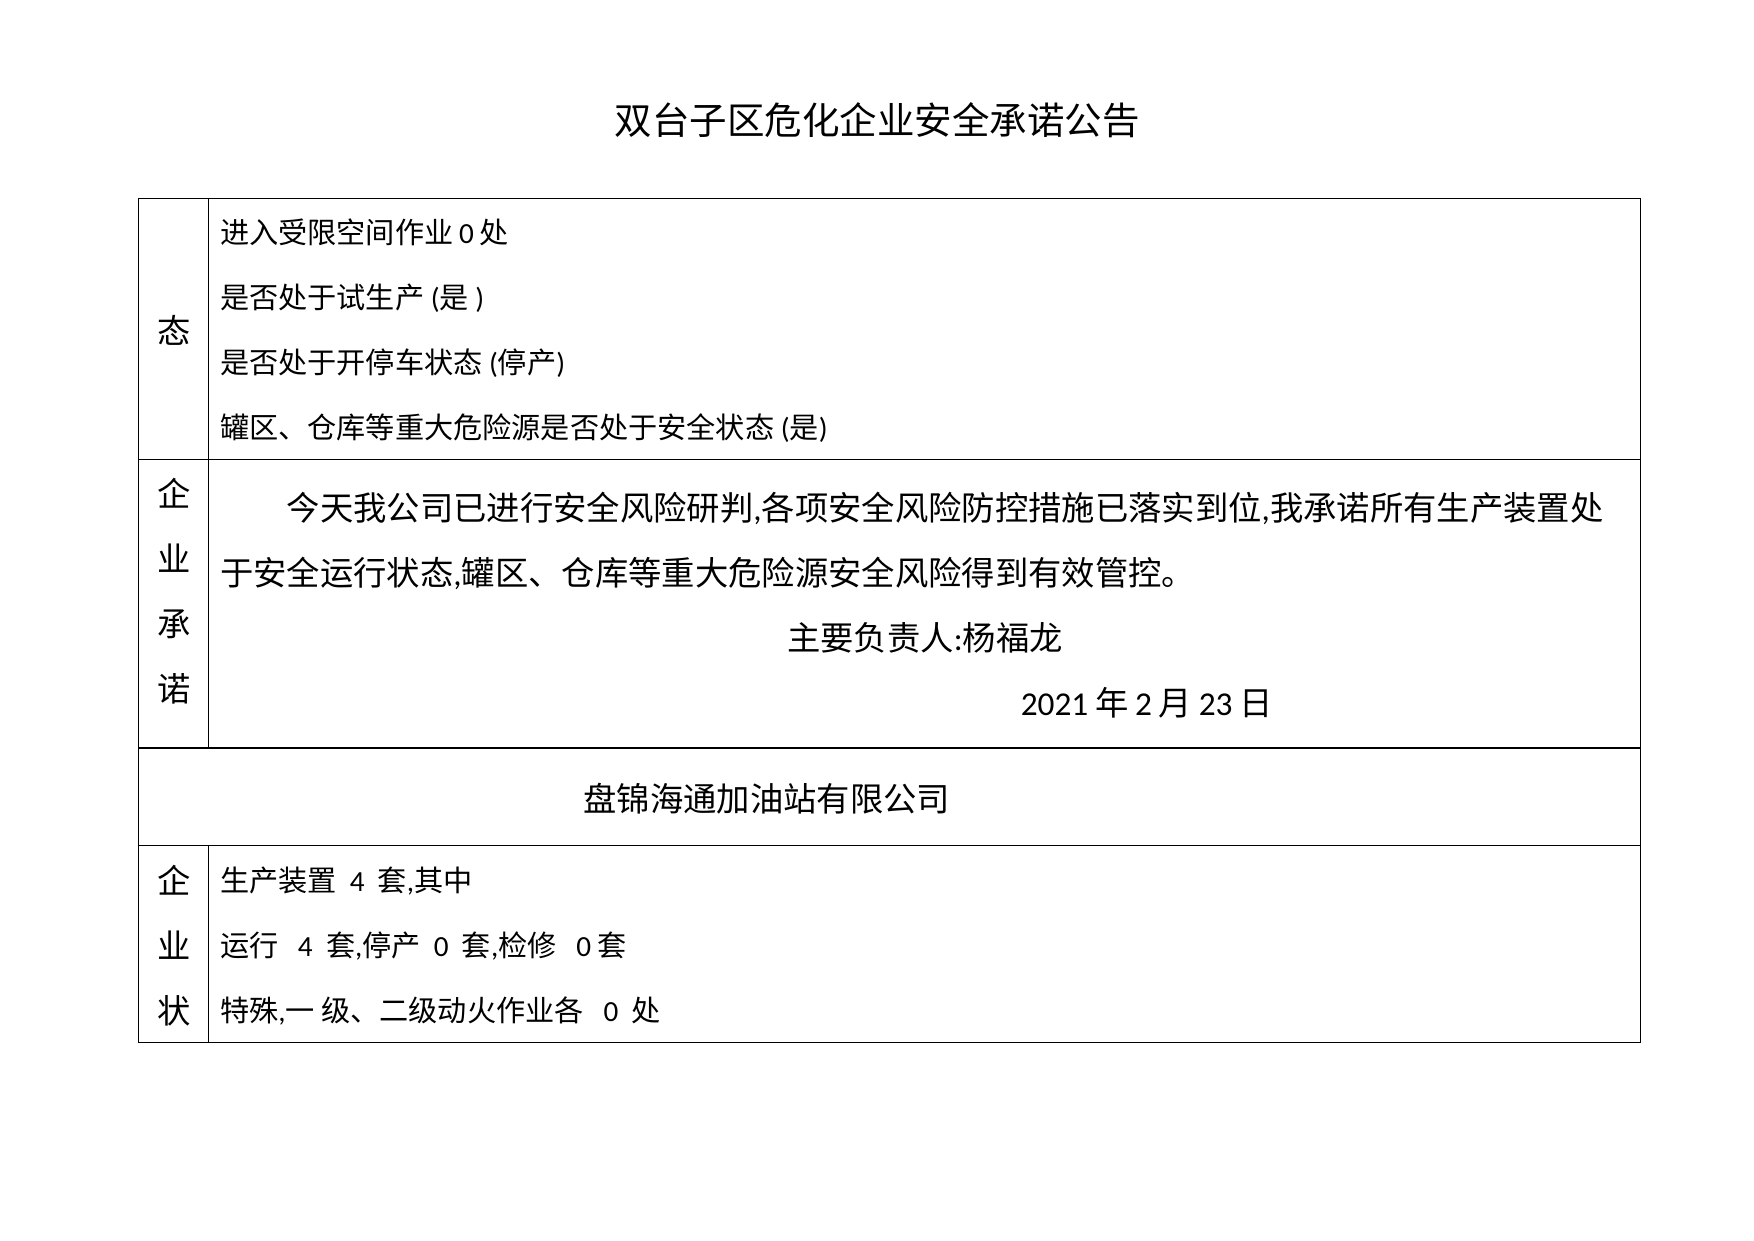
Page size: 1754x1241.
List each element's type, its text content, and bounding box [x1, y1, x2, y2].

table_header 盘锦海通加油站有限公司 [139, 749, 1640, 845]
table_cell 企业状态 [139, 846, 208, 1042]
table_cell 今天我公司已进行安全风险研判,各项安全风险防控措施已落实到位,我承诺所有生产装置处于安全运行状态,罐区、仓库等重大危险源安全风险得到有效管控。 主要负责人:杨福龙 2021年2月23日 [209, 460, 1640, 747]
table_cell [209, 199, 1640, 459]
table_cell 企业状态 [139, 199, 208, 459]
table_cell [209, 846, 1640, 1042]
table_cell 企业承诺 [139, 460, 208, 747]
